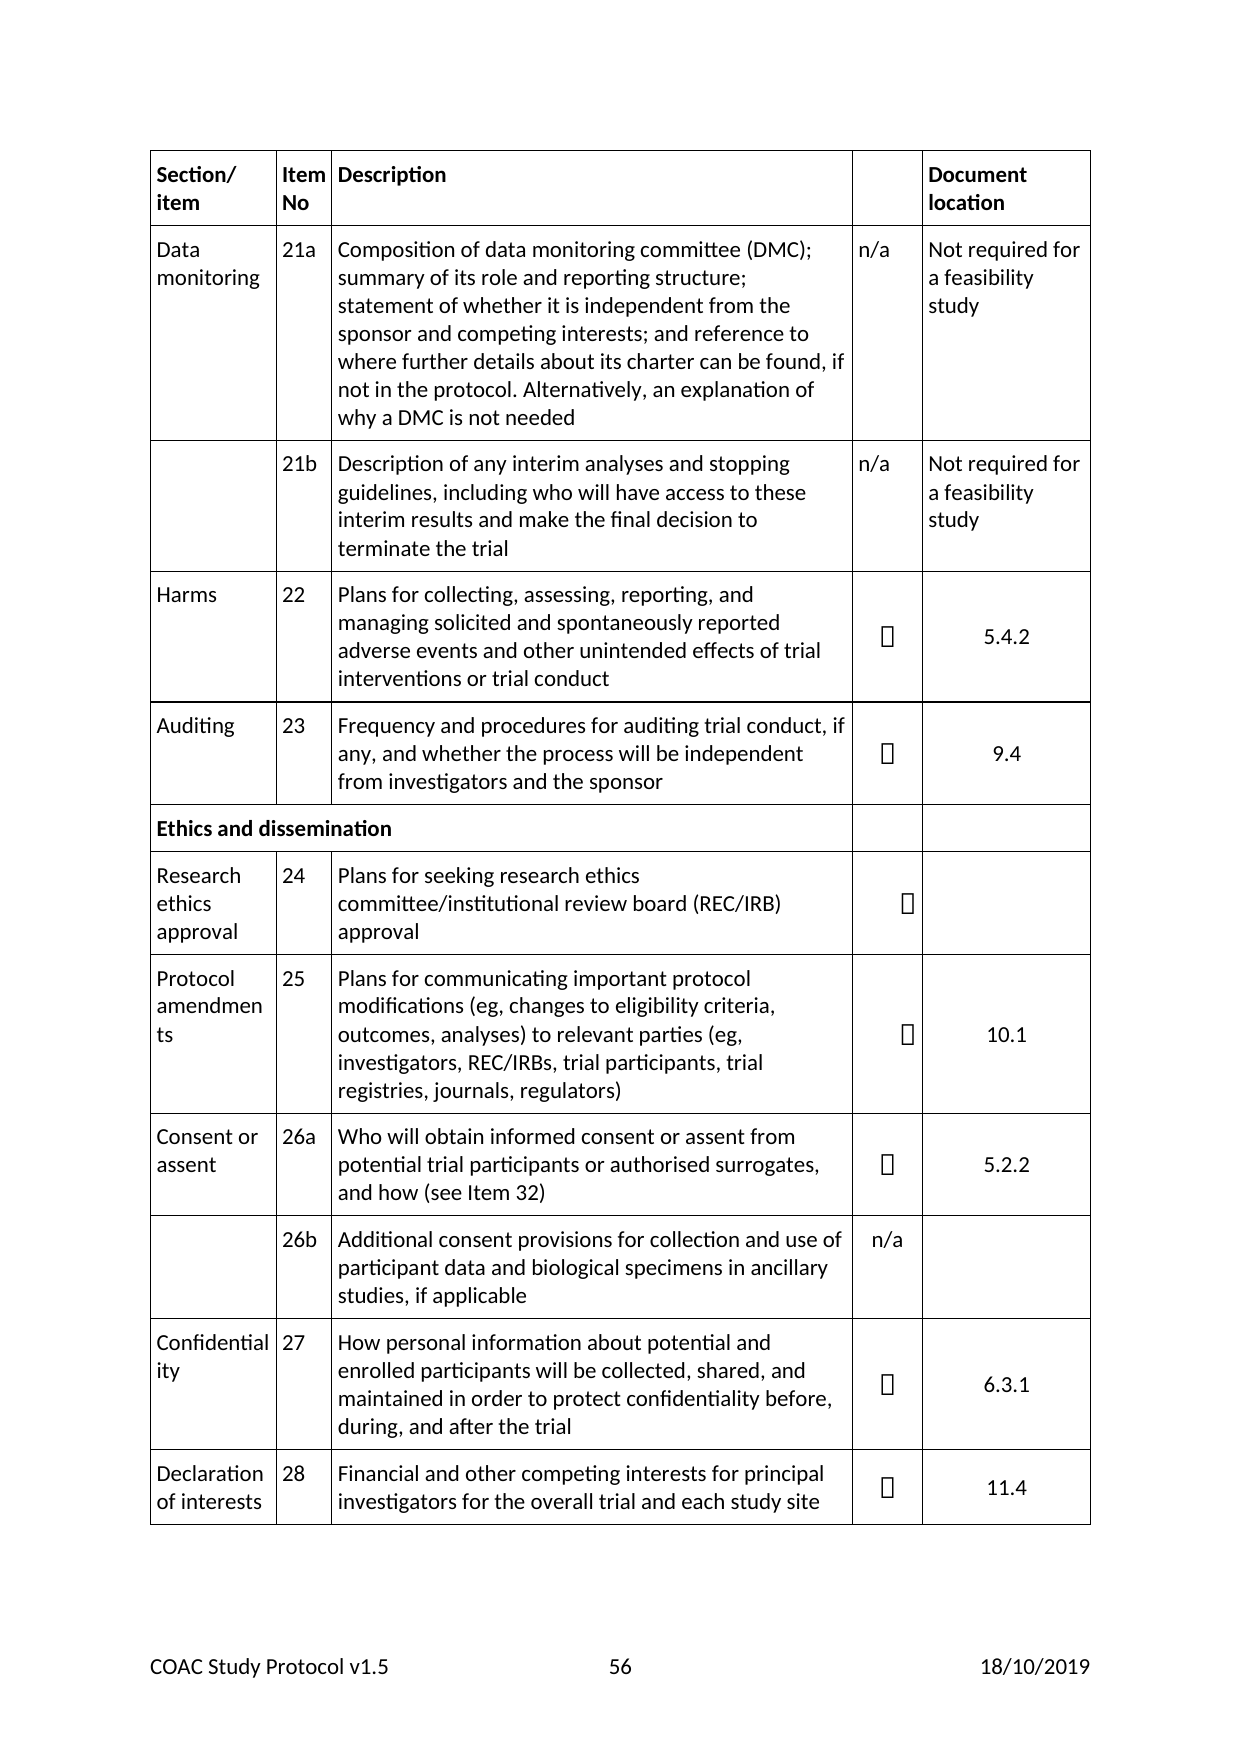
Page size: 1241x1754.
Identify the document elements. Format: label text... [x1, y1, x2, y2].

table_cell 21a [277, 226, 331, 440]
table_cell Plans for collecting, assessing, reporting, and managing solicited and spontaneously reported adverse events and other unintended effects of trial interventions or trial conduct [332, 572, 852, 701]
table_cell [853, 805, 922, 851]
table_cell 26b [277, 1216, 331, 1318]
table_cell Who will obtain informed consent or assent from potential trial participants or authorised surrogates, and how (see Item 32) [332, 1114, 852, 1215]
table_cell Frequency and procedures for auditing trial conduct, if any, and whether the process will be independent from investigators and the sponsor [332, 703, 852, 804]
table_cell Data monitoring [151, 226, 276, 440]
table_cell  [853, 703, 922, 804]
table_cell Plans for seeking research ethics committee/institutional review board (REC/IRB) approval [332, 852, 852, 954]
table_cell 9.4 [923, 703, 1090, 804]
table_cell Declaration of interests [151, 1450, 276, 1524]
table_cell Additional consent provisions for collection and use of participant data and biological specimens in ancillary studies, if applicable [332, 1216, 852, 1318]
table_cell 28 [277, 1450, 331, 1524]
table_cell [151, 1216, 276, 1318]
table_header Item No [277, 151, 331, 225]
table_cell 10.1 [923, 955, 1090, 1113]
table_cell Ethics and dissemination [151, 805, 852, 851]
table_cell 25 [277, 955, 331, 1113]
table_cell Harms [151, 572, 276, 701]
table_cell Protocol amendments [151, 955, 276, 1113]
table_cell  [853, 852, 922, 954]
table_cell Consent or assent [151, 1114, 276, 1215]
table_cell 5.2.2 [923, 1114, 1090, 1215]
table_header [853, 151, 922, 225]
table_cell 11.4 [923, 1450, 1090, 1524]
table_cell 6.3.1 [923, 1319, 1090, 1449]
table_cell Confidentiality [151, 1319, 276, 1449]
table_cell [151, 441, 276, 571]
table_cell n/a [853, 226, 922, 440]
table_cell Description of any interim analyses and stopping guidelines, including who will have access to these interim results and make the final decision to terminate the trial [332, 441, 852, 571]
table_cell Auditing [151, 703, 276, 804]
table_cell 5.4.2 [923, 572, 1090, 701]
table_cell 23 [277, 703, 331, 804]
table_header Description [332, 151, 852, 225]
table_cell  [853, 1114, 922, 1215]
table_cell 27 [277, 1319, 331, 1449]
table_cell Research ethics approval [151, 852, 276, 954]
table_cell  [853, 572, 922, 701]
table_cell Not required for a feasibility study [923, 441, 1090, 571]
table_cell  [853, 955, 922, 1113]
table_cell 24 [277, 852, 331, 954]
table_cell 22 [277, 572, 331, 701]
table_cell 26a [277, 1114, 331, 1215]
table_cell How personal information about potential and enrolled participants will be collected, shared, and maintained in order to protect confidentiality before, during, and after the trial [332, 1319, 852, 1449]
table_cell [923, 805, 1090, 851]
table_header Section/ item [151, 151, 276, 225]
table_cell Composition of data monitoring committee (DMC); summary of its role and reporting structure; statement of whether it is independent from the sponsor and competing interests; and reference to where further details about its charter can be found, if not in the protocol. Alternatively, an explanation of why a DMC is not needed [332, 226, 852, 440]
table_cell n/a [853, 441, 922, 571]
table_cell [923, 1216, 1090, 1318]
table_cell  [853, 1450, 922, 1524]
table_cell Plans for communicating important protocol modifications (eg, changes to eligibility criteria, outcomes, analyses) to relevant parties (eg, investigators, REC/IRBs, trial participants, trial registries, journals, regulators) [332, 955, 852, 1113]
table_header Document location [923, 151, 1090, 225]
table_cell  [853, 1319, 922, 1449]
table_cell [923, 852, 1090, 954]
table_cell Not required for a feasibility study [923, 226, 1090, 440]
table_cell 21b [277, 441, 331, 571]
table_cell n/a [853, 1216, 922, 1318]
table_cell Financial and other competing interests for principal investigators for the overall trial and each study site [332, 1450, 852, 1524]
